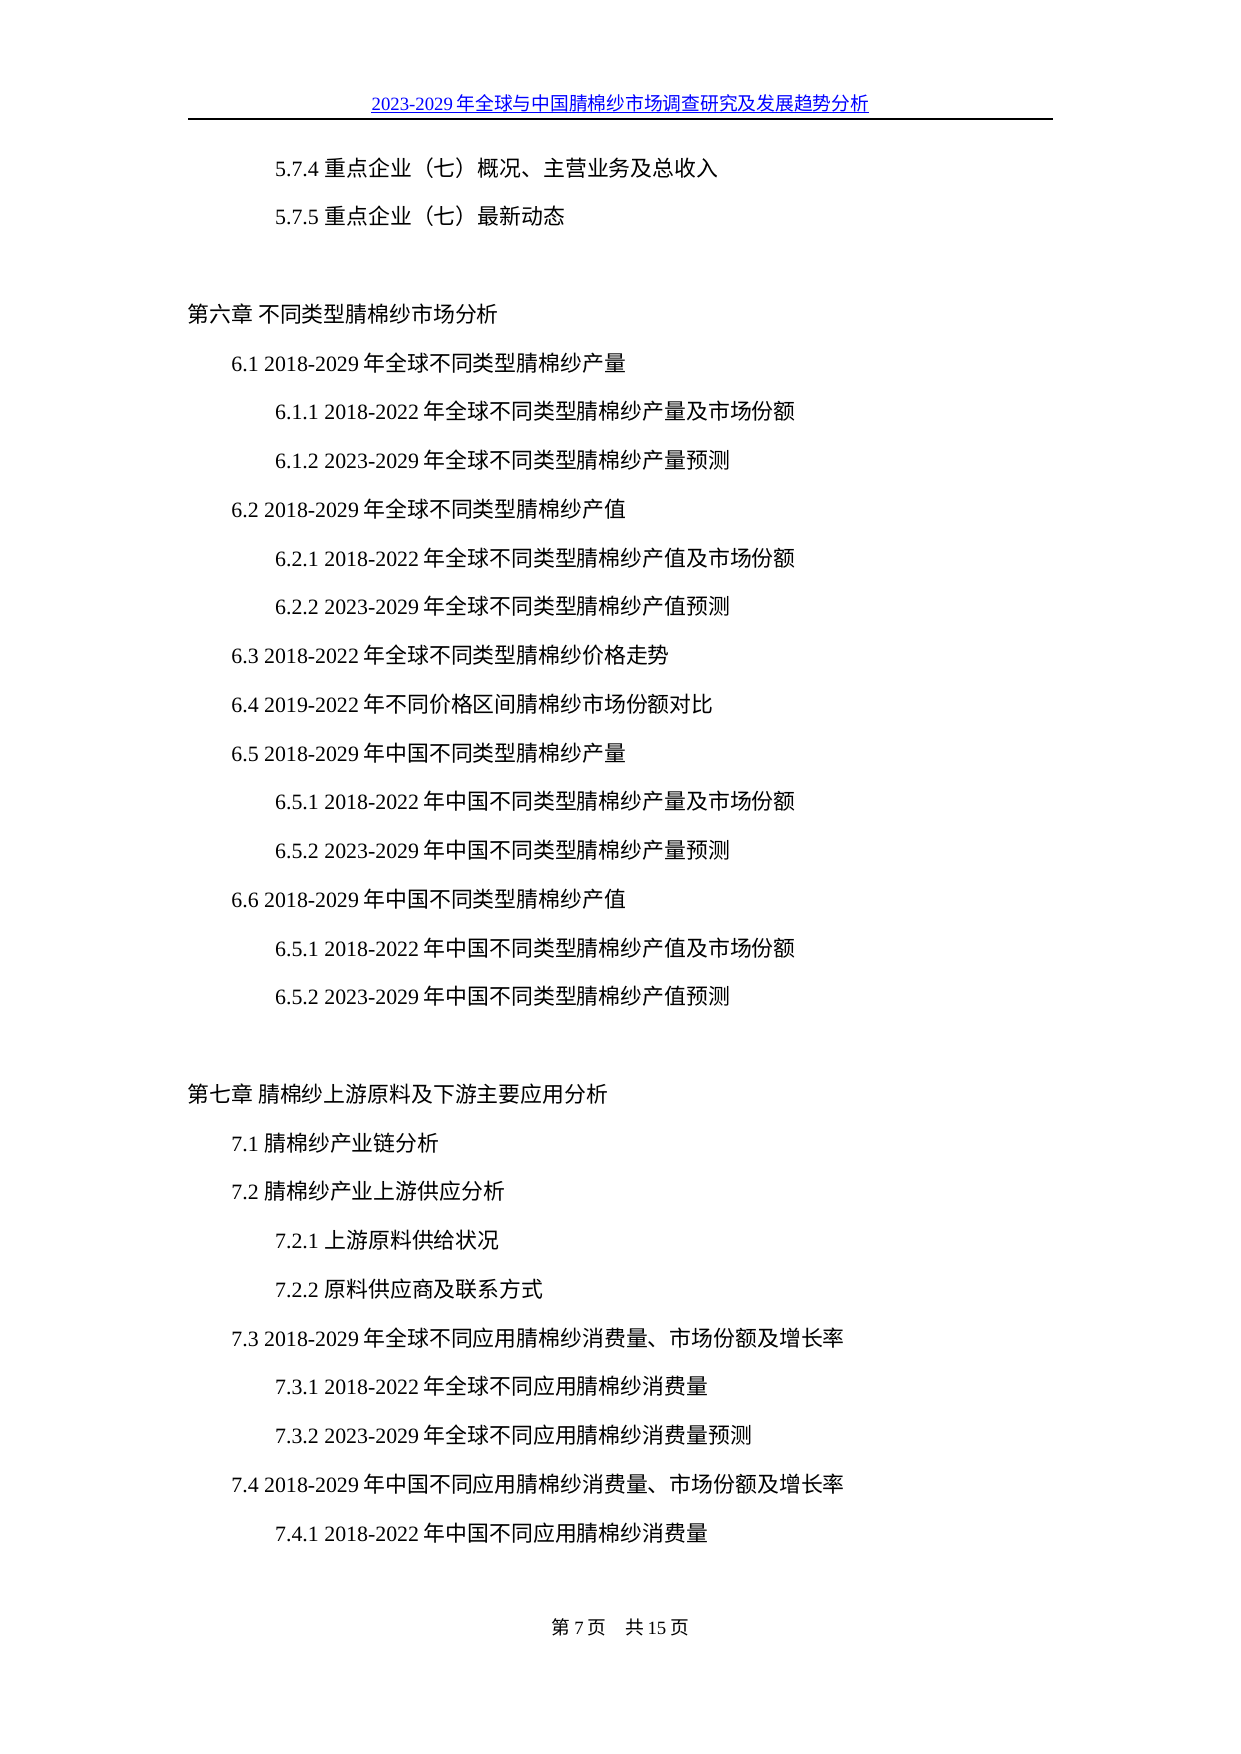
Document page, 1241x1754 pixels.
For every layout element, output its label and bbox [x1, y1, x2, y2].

text [187, 150, 1053, 1548]
